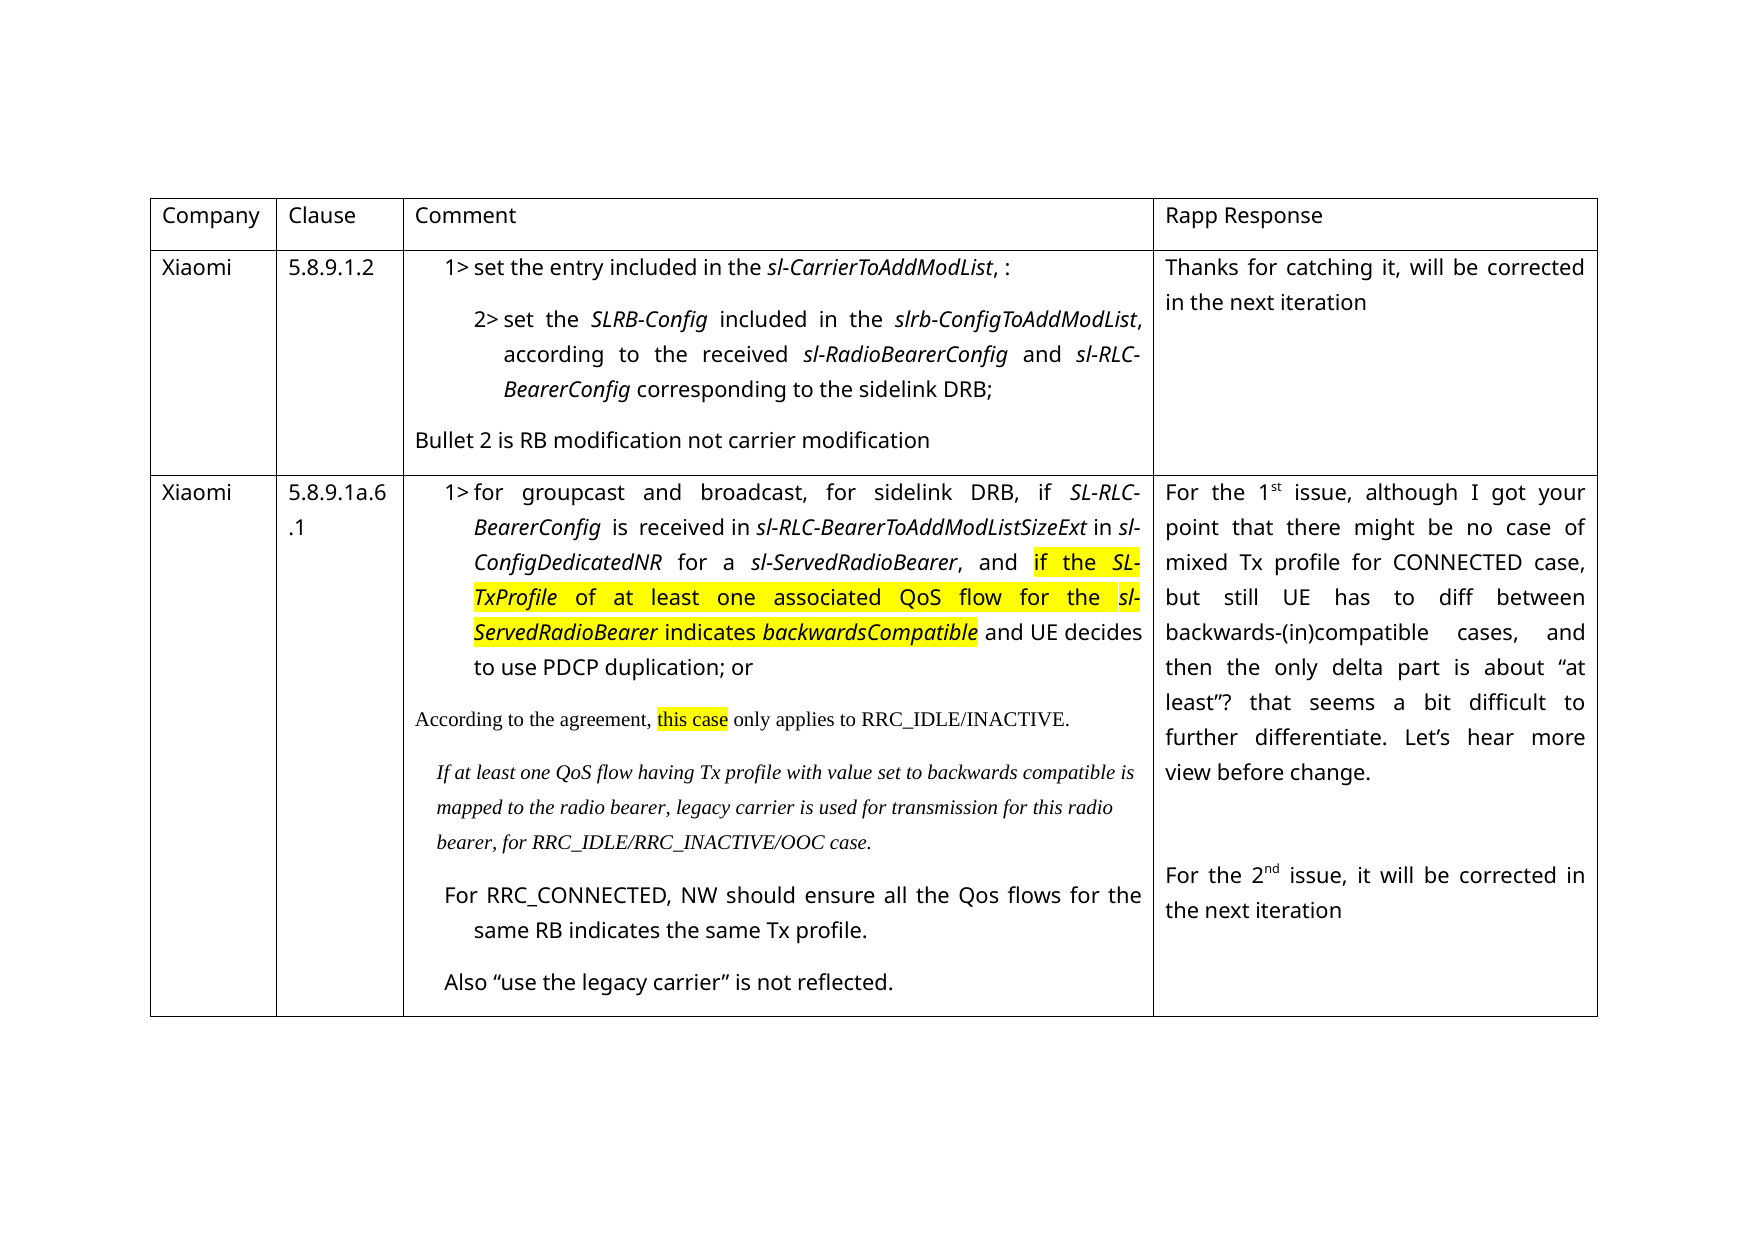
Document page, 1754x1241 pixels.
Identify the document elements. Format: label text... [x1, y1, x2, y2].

table_header Comment [404, 199, 1153, 250]
table_cell Xiaomi [151, 251, 276, 475]
table_cell Thanks for catching it, will be corrected in the next iteration [1154, 251, 1597, 475]
table_header Clause [277, 199, 403, 250]
table_cell 5.8.9.1a.6.1 [277, 476, 403, 1016]
table_header Company [151, 199, 276, 250]
table_cell 1> set the entry included in the sl-CarrierToAddModList, : 2> set the SLRB-Config included in the slrb-ConfigToAddModList, according to the received sl-RadioBearerConfig and sl-RLC-BearerConfig corresponding to the sidelink DRB; Bullet 2 is RB modification not carrier modification [404, 251, 1153, 475]
table_header Rapp Response [1154, 199, 1597, 250]
table_cell Xiaomi [151, 476, 276, 1016]
table_cell For the 1st issue, although I got your point that there might be no case of mixed Tx profile for CONNECTED case, but still UE has to diff between backwards-(in)compatible cases, and then the only delta part is about “at least”? that seems a bit difficult to further differentiate. Let’s hear more view before change. For the 2nd issue, it will be corrected in the next iteration [1154, 476, 1597, 1016]
table_cell 5.8.9.1.2 [277, 251, 403, 475]
table_cell 1> for groupcast and broadcast, for sidelink DRB, if SL-RLC-BearerConfig is received in sl-RLC-BearerToAddModListSizeExt in sl-ConfigDedicatedNR for a sl-ServedRadioBearer, and if the SL-TxProfile of at least one associated QoS flow for the sl-ServedRadioBearer indicates backwardsCompatible and UE decides to use PDCP duplication; or According to the agreement, this case only applies to RRC_IDLE/INACTIVE. If at least one QoS flow having Tx profile with value set to backwards compatible is mapped to the radio bearer, legacy carrier is used for transmission for this radio bearer, for RRC_IDLE/RRC_INACTIVE/OOC case. For RRC_CONNECTED, NW should ensure all the Qos flows for the same RB indicates the same Tx profile. Also “use the legacy carrier” is not reflected. [404, 476, 1153, 1016]
